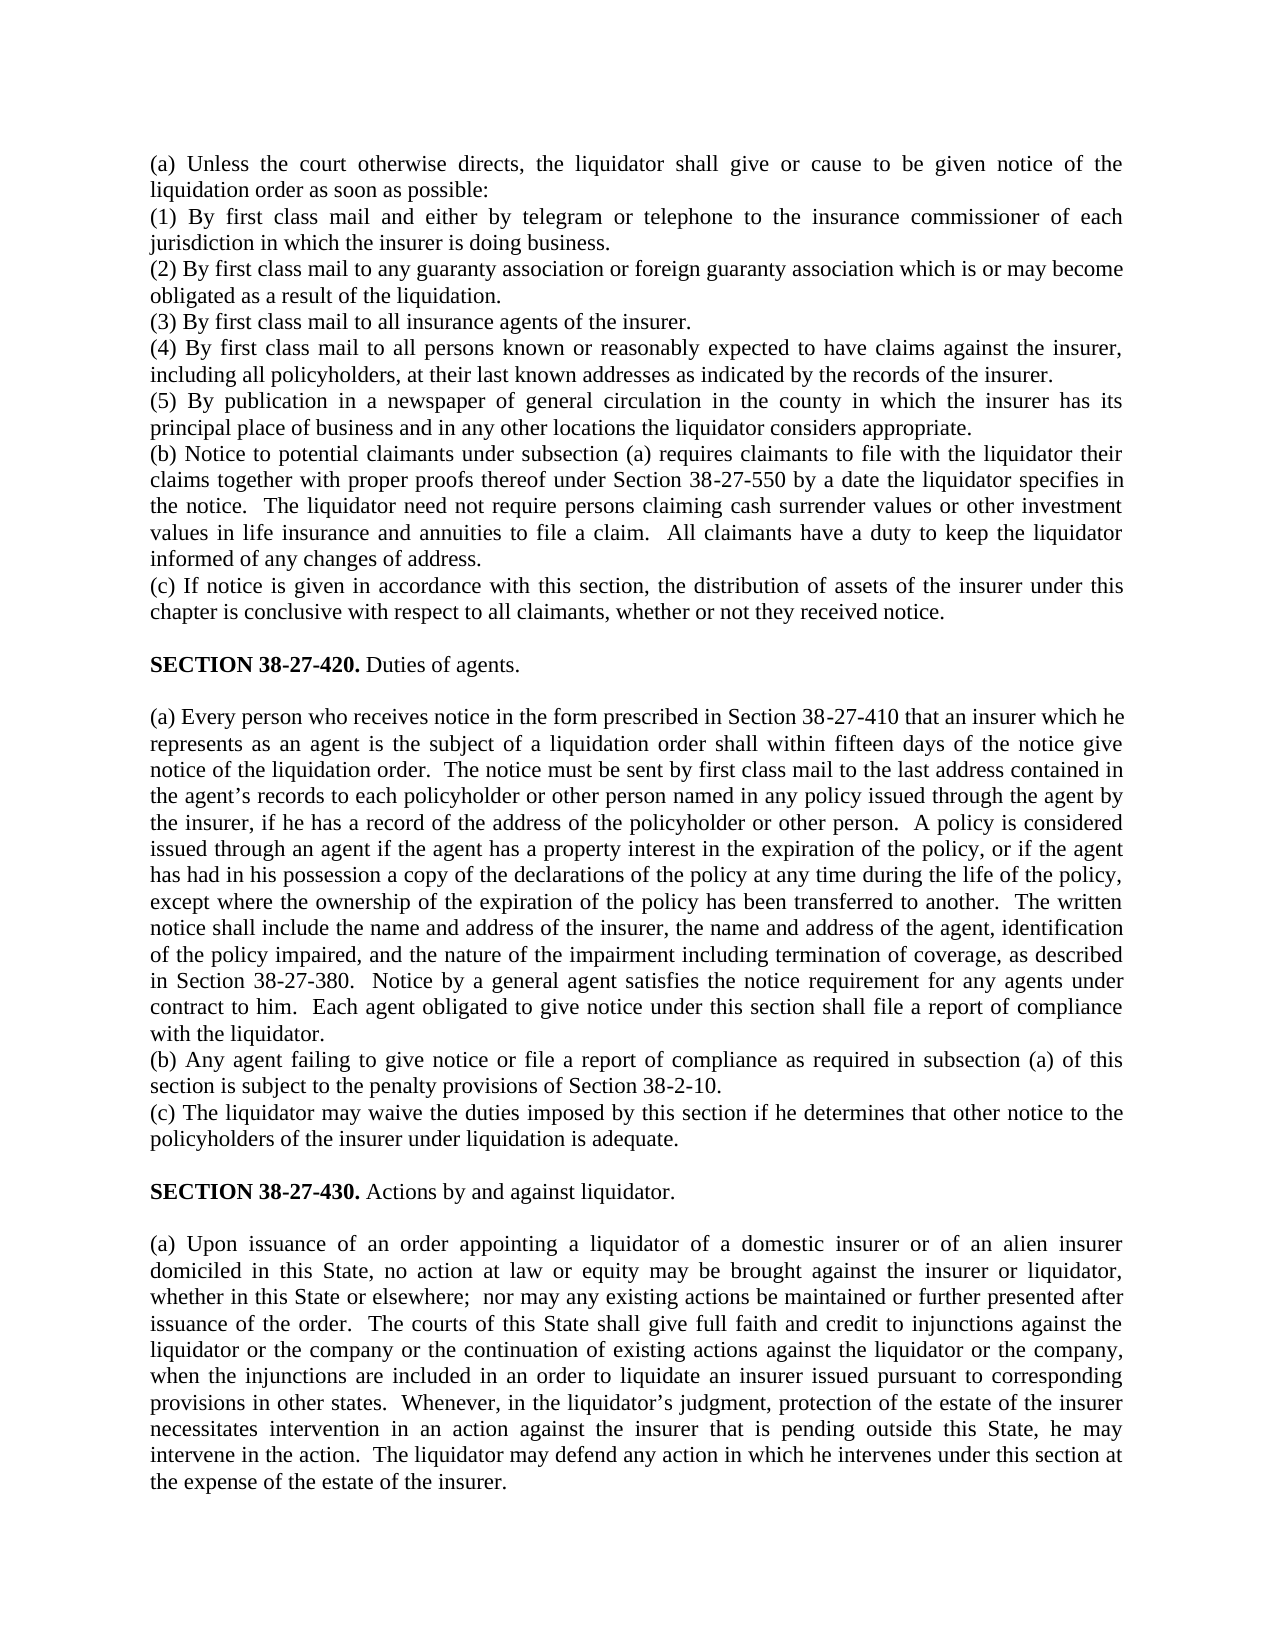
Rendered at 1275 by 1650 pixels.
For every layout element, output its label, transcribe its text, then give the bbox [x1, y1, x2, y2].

text (a) Every person who receives notice in the form prescribed in Section 38-27-410 that an insurer which he represents as an agent is the subject of a liquidation order shall within fifteen days of the notice give notice of the liquidation order. The notice must be sent by first class mail to the last address contained in the agent’s records to each policyholder or other person named in any policy issued through the agent by the insurer, if he has a record of the address of the policyholder or other person. A policy is considered issued through an agent if the agent has a property interest in the expiration of the policy, or if the agent has had in his possession a copy of the declarations of the policy at any time during the life of the policy, except where the ownership of the expiration of the policy has been transferred to another. The written notice shall include the name and address of the insurer, the name and address of the agent, identification of the policy impaired, and the nature of the impairment including termination of coverage, as described in Section 38-27-380. Notice by a general agent satisfies the notice requirement for any agents under contract to him. Each agent obligated to give notice under this section shall file a report of compliance with the liquidator. [150, 703, 1125, 1046]
text (4) By first class mail to all persons known or reasonably expected to have claims against the insurer, including all policyholders, at their last known addresses as indicated by the records of the insurer. [150, 334, 1125, 387]
text (2) By first class mail to any guaranty association or foreign guaranty association which is or may become obligated as a result of the liquidation. [150, 255, 1125, 308]
text (a) Upon issuance of an order appointing a liquidator of a domestic insurer or of an alien insurer domiciled in this State, no action at law or equity may be brought against the insurer or liquidator, whether in this State or elsewhere; nor may any existing actions be maintained or further presented after issuance of the order. The courts of this State shall give full faith and credit to injunctions against the liquidator or the company or the continuation of existing actions against the liquidator or the company, when the injunctions are included in an order to liquidate an insurer issued pursuant to corresponding provisions in other states. Whenever, in the liquidator’s judgment, protection of the estate of the insurer necessitates intervention in an action against the insurer that is pending outside this State, he may intervene in the action. The liquidator may defend any action in which he intervenes under this section at the expense of the estate of the insurer. [150, 1231, 1125, 1494]
text (b) Notice to potential claimants under subsection (a) requires claimants to file with the liquidator their claims together with proper proofs thereof under Section 38-27-550 by a date the liquidator specifies in the notice. The liquidator need not require persons claiming cash surrender values or other investment values in life insurance and annuities to file a claim. All claimants have a duty to keep the liquidator informed of any changes of address. [150, 440, 1125, 572]
text (a) Unless the court otherwise directs, the liquidator shall give or cause to be given notice of the liquidation order as soon as possible: [150, 150, 1125, 203]
text SECTION 38-27-420. Duties of agents. [150, 651, 1125, 677]
text (b) Any agent failing to give notice or file a report of compliance as required in subsection (a) of this section is subject to the penalty provisions of Section 38-2-10. [150, 1046, 1125, 1099]
text (c) The liquidator may waive the duties imposed by this section if he determines that other notice to the policyholders of the insurer under liquidation is adequate. [150, 1099, 1125, 1151]
text (c) If notice is given in accordance with this section, the distribution of assets of the insurer under this chapter is conclusive with respect to all claimants, whether or not they received notice. [150, 572, 1125, 624]
text (1) By first class mail and either by telegram or telephone to the insurance commissioner of each jurisdiction in which the insurer is doing business. [150, 203, 1125, 255]
text (3) By first class mail to all insurance agents of the insurer. [150, 308, 1125, 334]
text SECTION 38-27-430. Actions by and against liquidator. [150, 1178, 1125, 1204]
text (5) By publication in a newspaper of general circulation in the county in which the insurer has its principal place of business and in any other locations the liquidator considers appropriate. [150, 387, 1125, 440]
